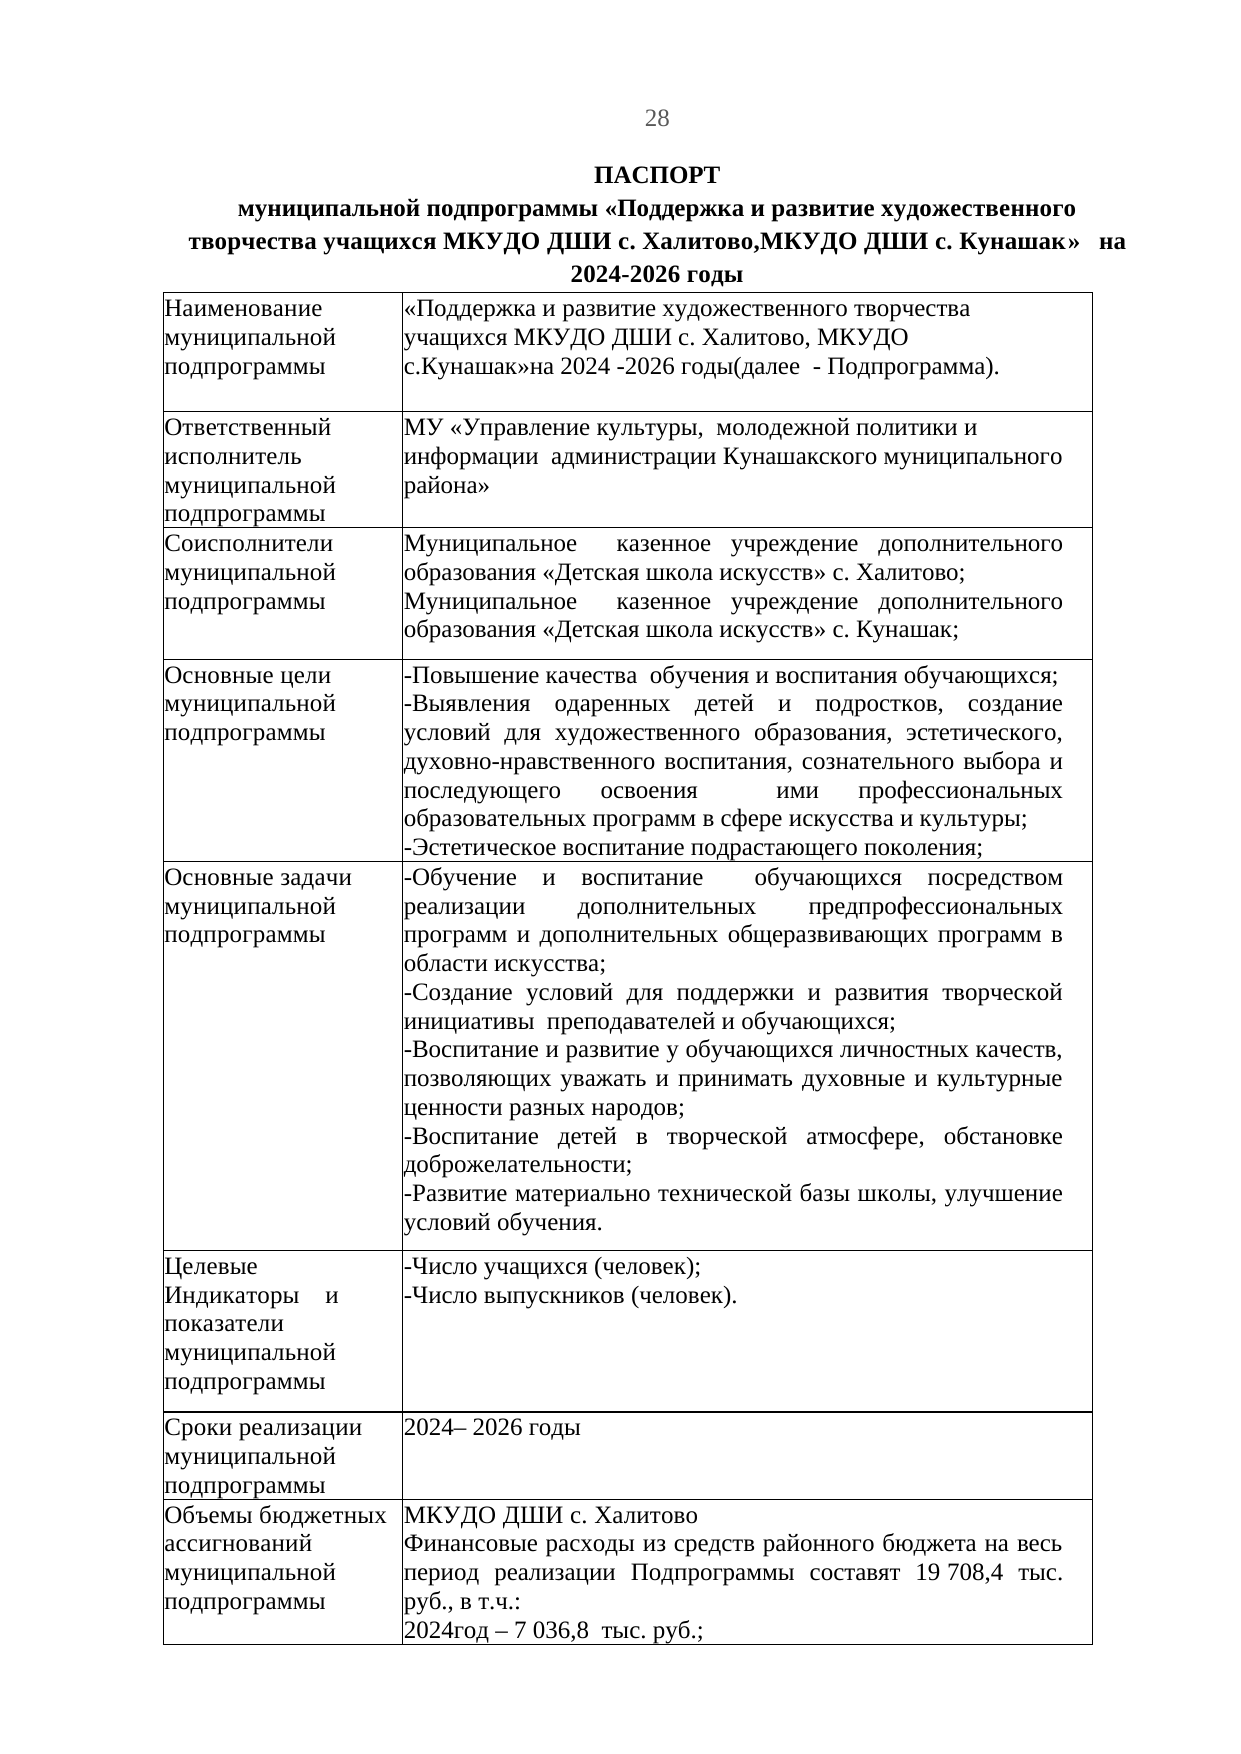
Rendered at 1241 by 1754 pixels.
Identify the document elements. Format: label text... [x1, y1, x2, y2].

table_cell Целевые Индикаторы и показатели муниципальной подпрограммы [164, 1251, 402, 1411]
text муниципальной подпрограммы «Поддержка и развитие художественного творчества учащихся МКУДО ДШИ с. Халитово,МКУДО ДШИ с. Кунашак» на 2024-2026 годы [177, 193, 1137, 288]
table_header Наименование муниципальной подпрограммы [164, 293, 402, 411]
table_header «Поддержка и развитие художественного творчества учащихся МКУДО ДШИ с. Халитово, МКУДО с.Кунашак»на 2024 -2026 годы(далее - Подпрограмма). [403, 293, 1092, 411]
table_cell Сроки реализации муниципальной подпрограммы [164, 1413, 402, 1499]
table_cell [403, 1500, 1092, 1643]
text ПАСПОРТ [177, 160, 1137, 189]
table_cell МУ «Управление культуры, молодежной политики и информации администрации Кунашакского муниципального района» [403, 412, 1092, 527]
table_cell -Число учащихся (человек); -Число выпускников (человек). [403, 1251, 1092, 1411]
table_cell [164, 1500, 402, 1643]
table_cell Соисполнители муниципальной подпрограммы [164, 528, 402, 659]
table_cell Ответственный исполнитель муниципальной подпрограммы [164, 412, 402, 527]
table_cell -Повышение качества обучения и воспитания обучающихся; -Выявления одаренных детей и подростков, создание условий для художественного образования, эстетического, духовно-нравственного воспитания, сознательного выбора и последующего освоения ими профессиональных образовательных программ в сфере искусства и культуры; -Эстетическое воспитание подрастающего поколения; [403, 660, 1092, 861]
table_cell Муниципальное казенное учреждение дополнительного образования «Детская школа искусств» с. Халитово; Муниципальное казенное учреждение дополнительного образования «Детская школа искусств» с. Кунашак; [403, 528, 1092, 659]
table_cell -Обучение и воспитание обучающихся посредством реализации дополнительных предпрофессиональных программ и дополнительных общеразвивающих программ в области искусства; -Создание условий для поддержки и развития творческой инициативы преподавателей и обучающихся; -Воспитание и развитие у обучающихся личностных качеств, позволяющих уважать и принимать духовные и культурные ценности разных народов; -Воспитание детей в творческой атмосфере, обстановке доброжелательности; -Развитие материально технической базы школы, улучшение условий обучения. [403, 862, 1092, 1250]
table_cell Основные цели муниципальной подпрограммы [164, 660, 402, 861]
table_cell Основные задачи муниципальной подпрограммы [164, 862, 402, 1250]
table_cell 2024– 2026 годы [403, 1413, 1092, 1499]
